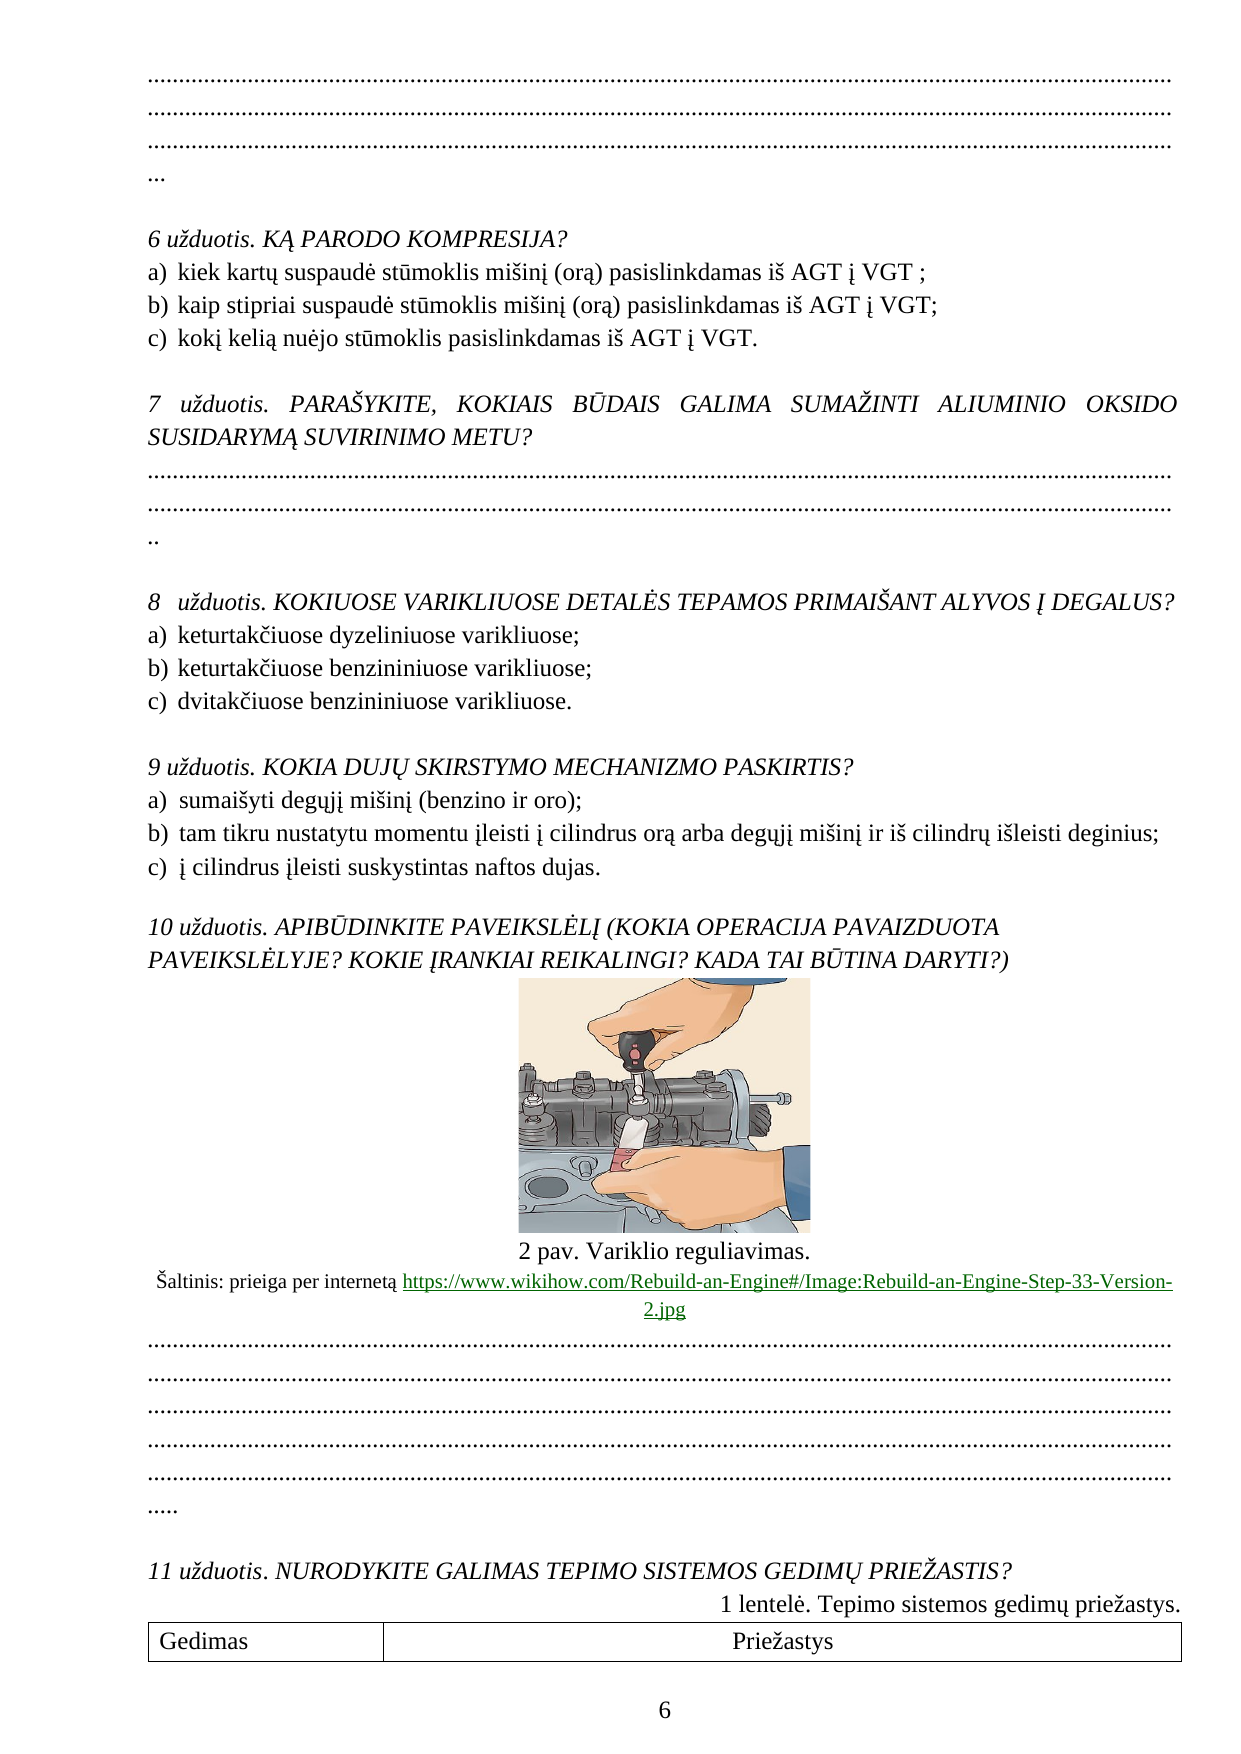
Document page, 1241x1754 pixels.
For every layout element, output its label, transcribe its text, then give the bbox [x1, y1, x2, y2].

text 9 užduotis. KOKIA DUJŲ SKIRSTYMO MECHANIZMO PASKIRTIS? [148, 752, 1181, 781]
text 11 užduotis. NURODYKITE GALIMAS TEPIMO SISTEMOS GEDIMŲ PRIEŽASTIS? [148, 1556, 1181, 1584]
list sumaišyti degųjį mišinį (benzino ir oro); [148, 786, 1181, 814]
text .......................................................................................................................................................................................................................................................................................................................................... [148, 455, 1181, 550]
text 6 užduotis. KĄ PARODO KOMPRESIJA? [148, 224, 1181, 253]
text Šaltinis: prieiga per internetą https://www.wikihow.com/Rebuild-an-Engine#/Image:Rebuild-an-Engine-Step-33-Version-2.jpg [148, 1269, 1181, 1321]
text ......................................................................................................................................................................................................................................................................................................................................................................................................................................................................................................................................................................................................................................................................................................................................................................................................................................................... [148, 1324, 1181, 1518]
text 1 lentelė. Tepimo sistemos gedimų priežastys. [148, 1589, 1181, 1617]
text b) kaip stipriai suspaudė stūmoklis mišinį (orą) pasislinkdamas iš AGT į VGT; [148, 290, 1181, 319]
table_header Gedimas [149, 1623, 383, 1661]
text 7 užduotis. PARAŠYKITE, KOKIAIS BŪDAIS GALIMA SUMAŽINTI ALIUMINIO OKSIDO SUSIDARYMĄ SUVIRINIMO METU? [148, 389, 1181, 451]
text 10 užduotis. APIBŪDINKITE PAVEIKSLĖLĮ (KOKIA OPERACIJA PAVAIZDUOTA PAVEIKSLĖLYJE? KOKIE ĮRANKIAI REIKALINGI? KADA TAI BŪTINA DARYTI?) [148, 912, 1181, 974]
table_header Priežastys [384, 1623, 1181, 1661]
list į cilindrus įleisti suskystintas naftos dujas. [148, 852, 1181, 880]
text a) kiek kartų suspaudė stūmoklis mišinį (orą) pasislinkdamas iš AGT į VGT ; [148, 257, 1181, 286]
picture [518, 978, 811, 1233]
list tam tikru nustatytu momentu įleisti į cilindrus orą arba degųjį mišinį ir iš cilindrų išleisti deginius; [148, 818, 1181, 847]
list užduotis. KOKIUOSE VARIKLIUOSE DETALĖS TEPAMOS PRIMAIŠANT ALYVOS Į DEGALUS? [148, 587, 1181, 616]
text ............................................................................................................................................................................................................................................................................................................................................................................................................................................................................................................... [148, 59, 1181, 187]
text c) kokį kelią nuėjo stūmoklis pasislinkdamas iš AGT į VGT. [148, 323, 1181, 352]
list keturtakčiuose benzininiuose varikliuose; [148, 653, 1181, 682]
list dvitakčiuose benzininiuose varikliuose. [148, 686, 1181, 715]
text 2 pav. Variklio reguliavimas. [148, 1236, 1181, 1265]
list keturtakčiuose dyzeliniuose varikliuose; [148, 620, 1181, 649]
